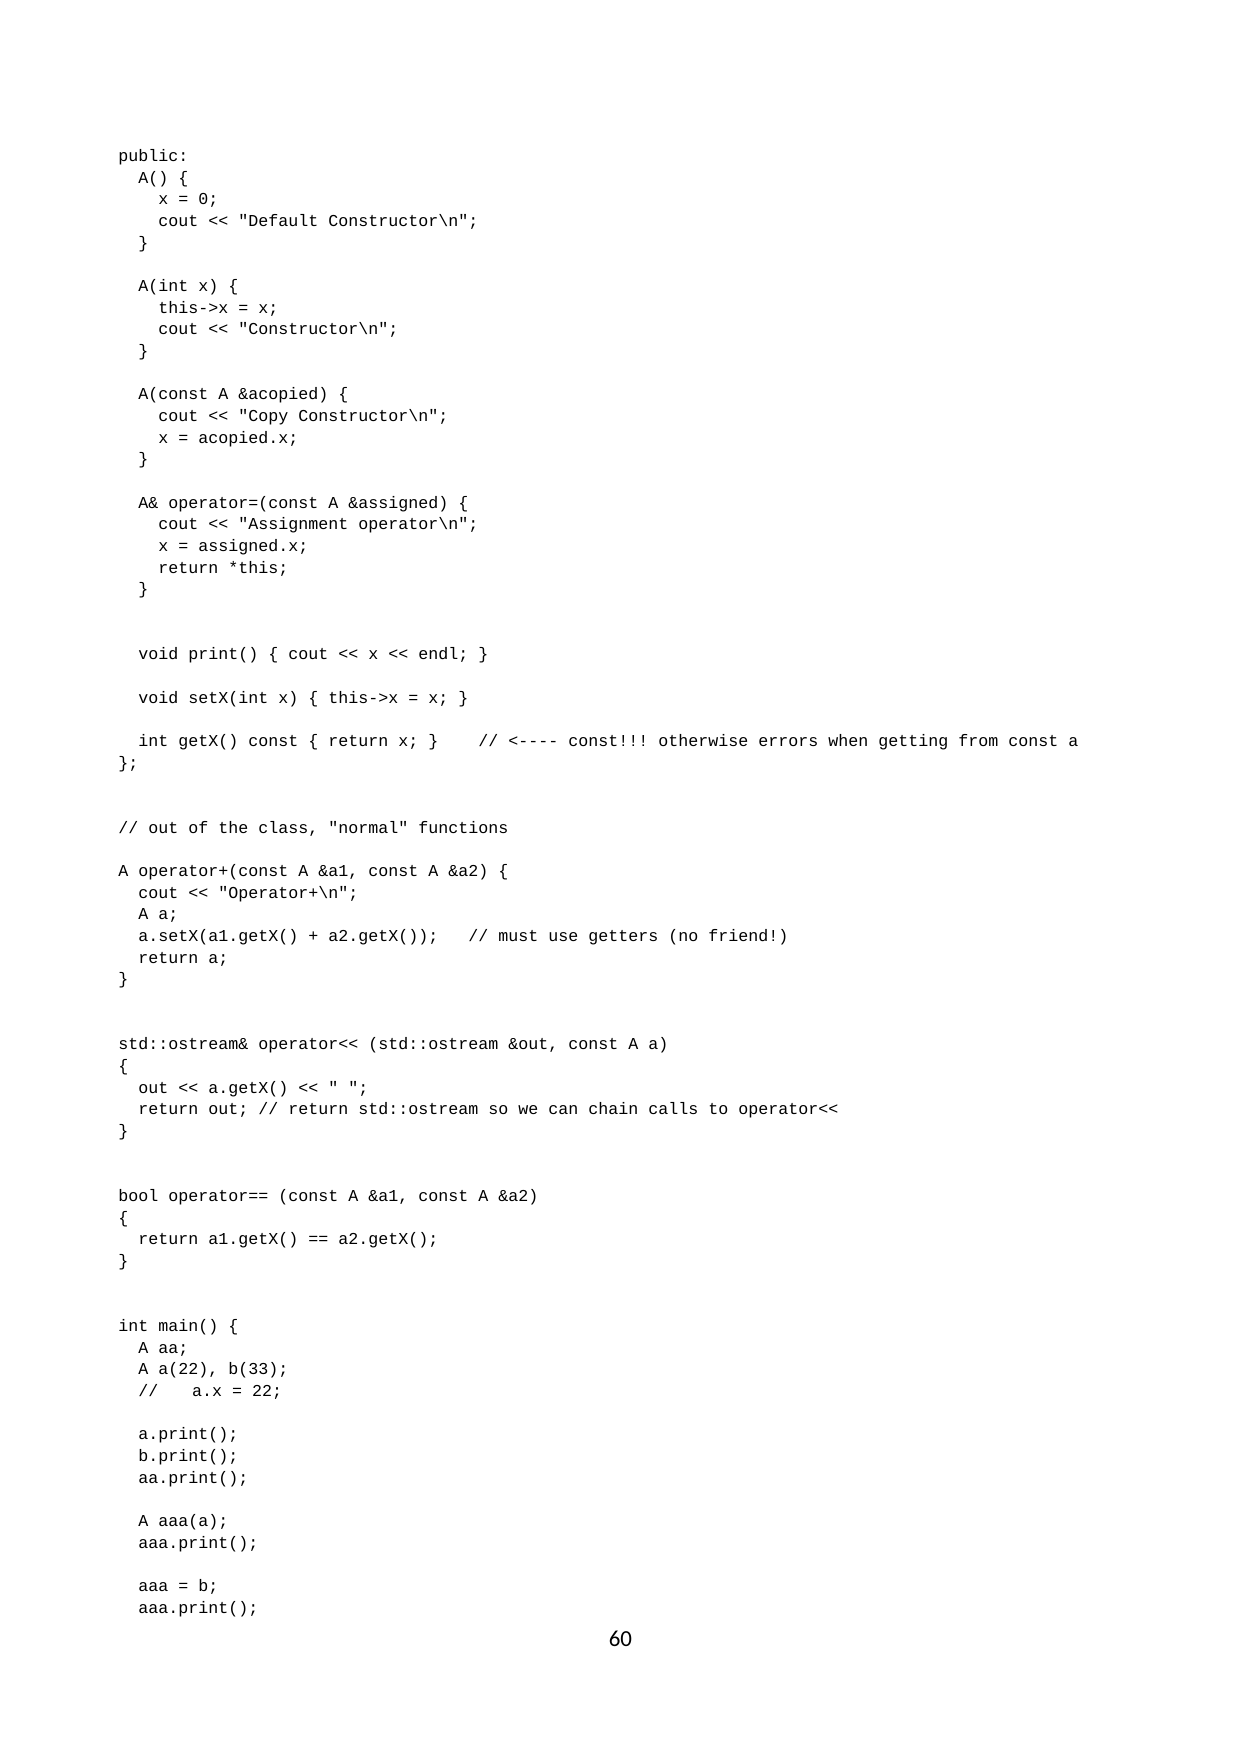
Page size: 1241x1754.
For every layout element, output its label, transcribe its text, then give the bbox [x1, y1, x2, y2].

text aaa.print(); [118, 1534, 1122, 1553]
text cout << "Constructor\n"; [118, 321, 1122, 340]
text int main() { [118, 1318, 1122, 1336]
text cout << "Copy Constructor\n"; [118, 408, 1122, 426]
text } [118, 343, 1122, 361]
text aaa.print(); [118, 1599, 1122, 1618]
text return a; [118, 949, 1122, 968]
text cout << "Default Constructor\n"; [118, 213, 1122, 231]
text cout << "Assignment operator\n"; [118, 516, 1122, 535]
text void setX(int x) { this->x = x; } [118, 689, 1122, 708]
text return a1.getX() == a2.getX(); [118, 1231, 1122, 1250]
text A a; [118, 906, 1122, 925]
text b.print(); [118, 1448, 1122, 1466]
text x = acopied.x; [118, 429, 1122, 448]
text x = assigned.x; [118, 538, 1122, 556]
text A aaa(a); [118, 1513, 1122, 1531]
text } [118, 451, 1122, 470]
text this->x = x; [118, 299, 1122, 318]
text { [118, 1209, 1122, 1228]
text }; [118, 754, 1122, 773]
text int getX() const { return x; } // <---- const!!! otherwise errors when getting from const a [118, 733, 1122, 751]
text A aa; [118, 1339, 1122, 1358]
text void print() { cout << x << endl; } [118, 646, 1122, 665]
text aaa = b; [118, 1578, 1122, 1596]
text A& operator=(const A &assigned) { [118, 494, 1122, 513]
text std::ostream& operator<< (std::ostream &out, const A a) [118, 1036, 1122, 1055]
text aa.print(); [118, 1469, 1122, 1488]
text } [118, 581, 1122, 600]
text A(int x) { [118, 278, 1122, 296]
text } [118, 234, 1122, 253]
text A() { [118, 169, 1122, 188]
text // out of the class, "normal" functions [118, 819, 1122, 838]
text A a(22), b(33); [118, 1361, 1122, 1380]
text A operator+(const A &a1, const A &a2) { [118, 863, 1122, 881]
text { [118, 1058, 1122, 1076]
text return out; // return std::ostream so we can chain calls to operator<< [118, 1101, 1122, 1120]
text out << a.getX() << " "; [118, 1079, 1122, 1098]
text public: [118, 148, 1122, 166]
text a.print(); [118, 1426, 1122, 1445]
text } [118, 1253, 1122, 1271]
text A(const A &acopied) { [118, 386, 1122, 405]
text return *this; [118, 559, 1122, 578]
text } [118, 1123, 1122, 1141]
text bool operator== (const A &a1, const A &a2) [118, 1188, 1122, 1206]
text } [118, 971, 1122, 990]
text // a.x = 22; [118, 1383, 1122, 1401]
text x = 0; [118, 191, 1122, 210]
text a.setX(a1.getX() + a2.getX()); // must use getters (no friend!) [118, 928, 1122, 946]
text cout << "Operator+\n"; [118, 884, 1122, 903]
